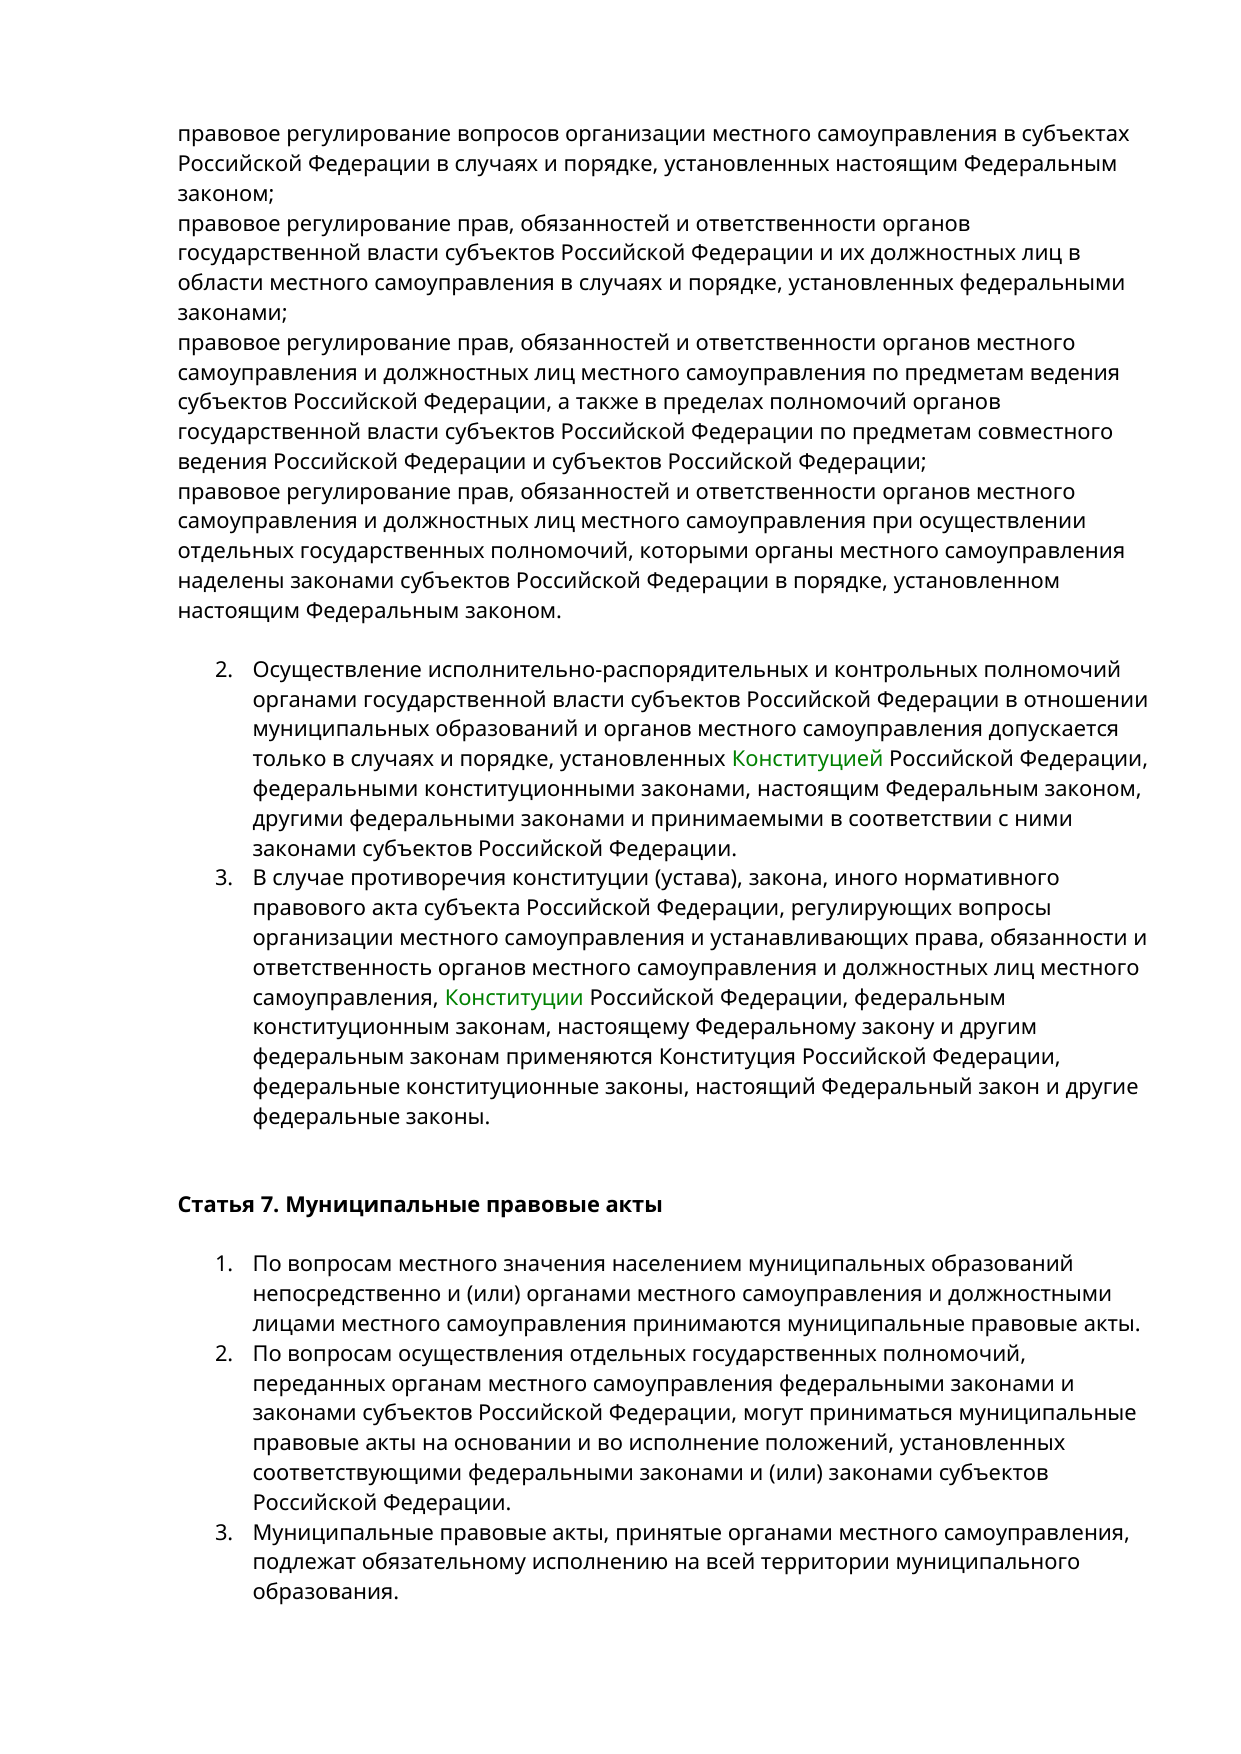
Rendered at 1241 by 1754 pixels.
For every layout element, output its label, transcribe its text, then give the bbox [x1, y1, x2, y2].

text правовое регулирование прав, обязанностей и ответственности органов государственной власти субъектов Российской Федерации и их должностных лиц в области местного самоуправления в случаях и порядке, установленных федеральными законами; [177, 207, 1152, 327]
list В случае противоречия конституции (устава), закона, иного нормативного правового акта субъекта Российской Федерации, регулирующих вопросы организации местного самоуправления и устанавливающих права, обязанности и ответственность органов местного самоуправления и должностных лиц местного самоуправления, Конституции Российской Федерации, федеральным конституционным законам, настоящему Федеральному закону и другим федеральным законам применяются Конституция Российской Федерации, федеральные конституционные законы, настоящий Федеральный закон и другие федеральные законы. [215, 862, 1152, 1130]
list Муниципальные правовые акты, принятые органами местного самоуправления, подлежат обязательному исполнению на всей территории муниципального образования. [215, 1516, 1152, 1606]
text правовое регулирование прав, обязанностей и ответственности органов местного самоуправления и должностных лиц местного самоуправления при осуществлении отдельных государственных полномочий, которыми органы местного самоуправления наделены законами субъектов Российской Федерации в порядке, установленном настоящим Федеральным законом. [177, 476, 1152, 624]
list По вопросам осуществления отдельных государственных полномочий, переданных органам местного самоуправления федеральными законами и законами субъектов Российской Федерации, могут приниматься муниципальные правовые акты на основании и во исполнение положений, установленных соответствующими федеральными законами и (или) законами субъектов Российской Федерации. [215, 1338, 1152, 1516]
text правовое регулирование прав, обязанностей и ответственности органов местного самоуправления и должностных лиц местного самоуправления по предметам ведения субъектов Российской Федерации, а также в пределах полномочий органов государственной власти субъектов Российской Федерации по предметам совместного ведения Российской Федерации и субъектов Российской Федерации; [177, 327, 1152, 476]
text правовое регулирование вопросов организации местного самоуправления в субъектах Российской Федерации в случаях и порядке, установленных настоящим Федеральным законом; [177, 118, 1152, 207]
text Статья 7. Муниципальные правовые акты [177, 1189, 1152, 1219]
list Осуществление исполнительно-распорядительных и контрольных полномочий органами государственной власти субъектов Российской Федерации в отношении муниципальных образований и органов местного самоуправления допускается только в случаях и порядке, установленных Конституцией Российской Федерации, федеральными конституционными законами, настоящим Федеральным законом, другими федеральными законами и принимаемыми в соответствии с ними законами субъектов Российской Федерации. [215, 654, 1152, 862]
list По вопросам местного значения населением муниципальных образований непосредственно и (или) органами местного самоуправления и должностными лицами местного самоуправления принимаются муниципальные правовые акты. [215, 1248, 1152, 1338]
